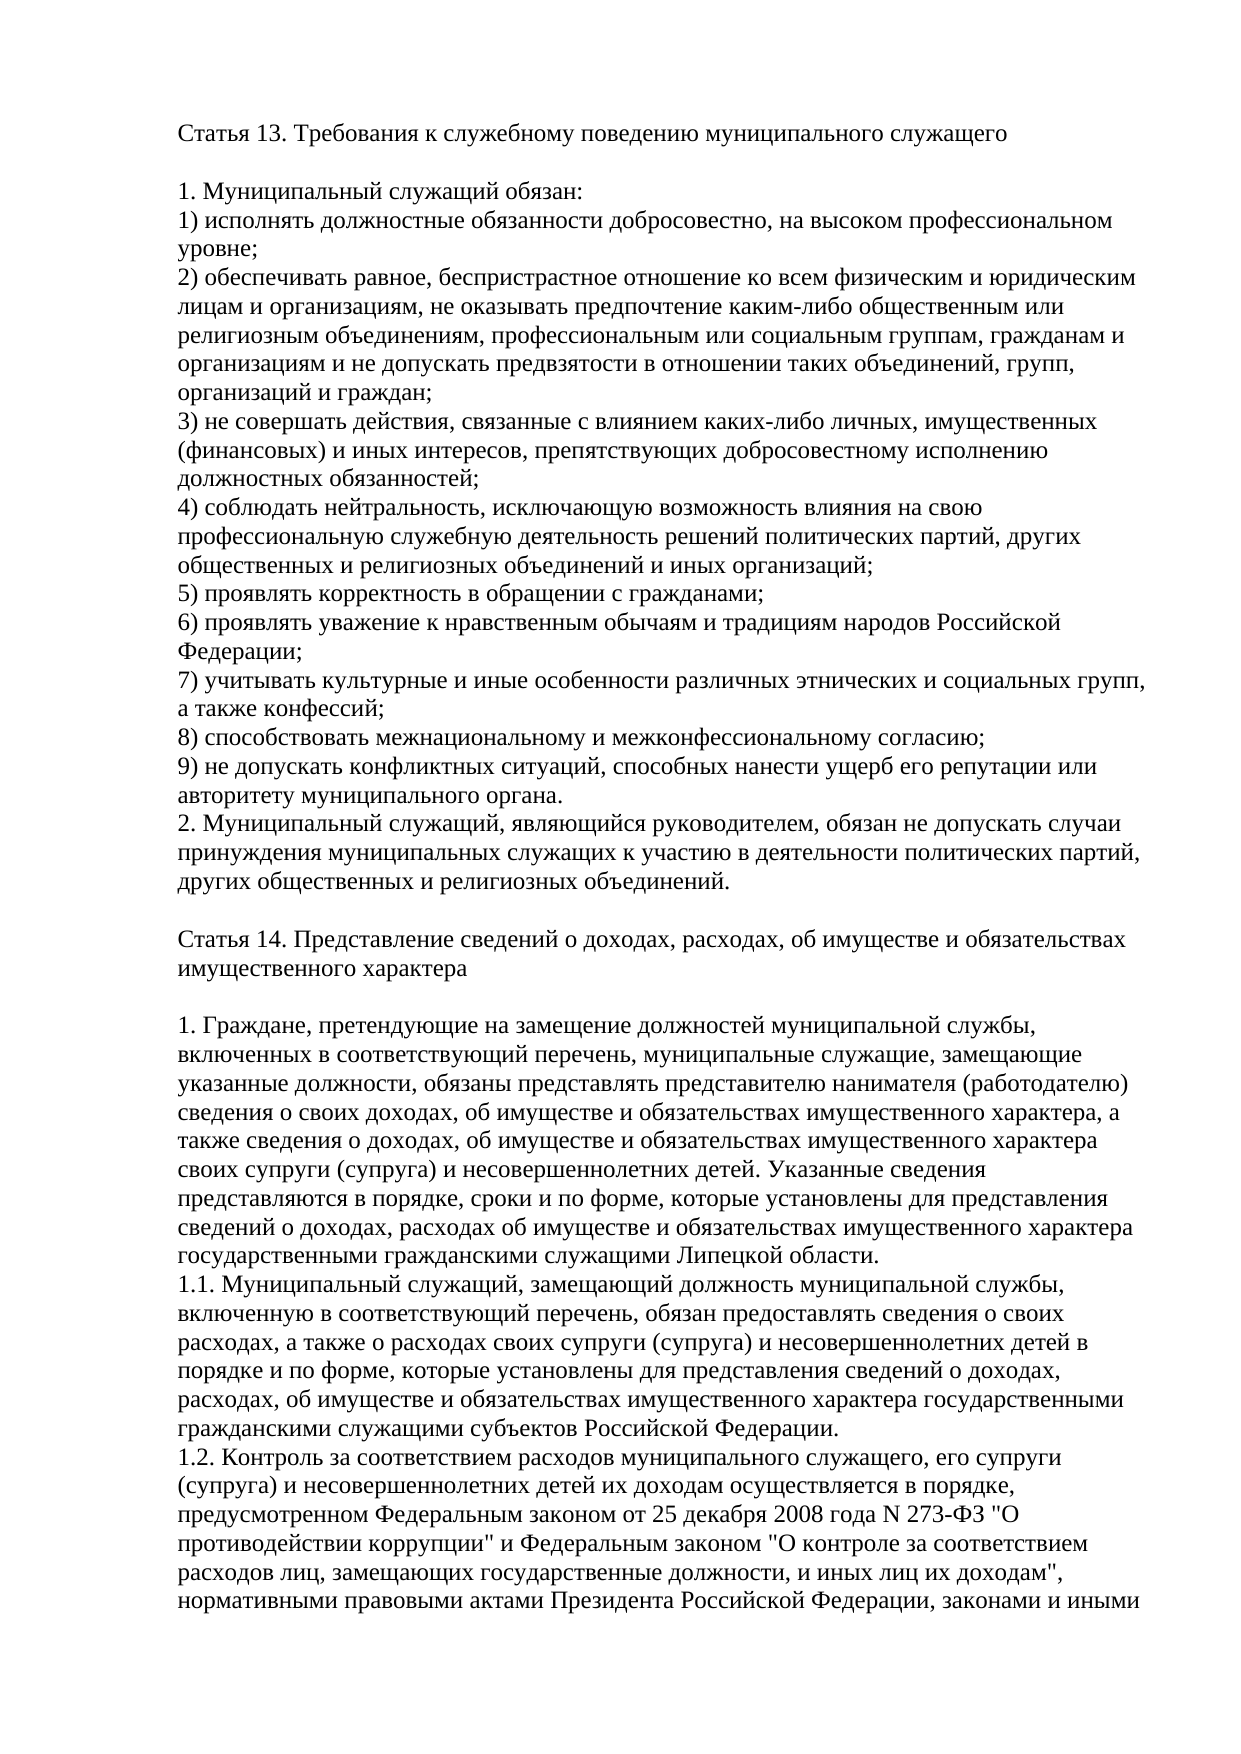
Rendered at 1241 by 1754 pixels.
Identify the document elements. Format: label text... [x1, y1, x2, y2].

text Статья 13. Требования к служебному поведению муниципального служащего [177, 118, 1152, 147]
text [177, 1011, 1152, 1614]
text Статья 14. Представление сведений о доходах, расходах, об имуществе и обязательствах имущественного характера [177, 924, 1152, 981]
text 1. Муниципальный служащий обязан: 1) исполнять должностные обязанности добросовестно, на высоком профессиональном уровне; 2) обеспечивать равное, беспристрастное отношение ко всем физическим и юридическим лицам и организациям, не оказывать предпочтение каким-либо общественным или религиозным объединениям, профессиональным или социальным группам, гражданам и организациям и не допускать предвзятости в отношении таких объединений, групп, организаций и граждан; 3) не совершать действия, связанные с влиянием каких-либо личных, имущественных (финансовых) и иных интересов, препятствующих добросовестному исполнению должностных обязанностей; 4) соблюдать нейтральность, исключающую возможность влияния на свою профессиональную служебную деятельность решений политических партий, других общественных и религиозных объединений и иных организаций; 5) проявлять корректность в обращении с гражданами; 6) проявлять уважение к нравственным обычаям и традициям народов Российской Федерации; 7) учитывать культурные и иные особенности различных этнических и социальных групп, а также конфессий; 8) способствовать межнациональному и межконфессиональному согласию; 9) не допускать конфликтных ситуаций, способных нанести ущерб его репутации или авторитету муниципального органа. 2. Муниципальный служащий, являющийся руководителем, обязан не допускать случаи принуждения муниципальных служащих к участию в деятельности политических партий, других общественных и религиозных объединений. [177, 176, 1152, 895]
